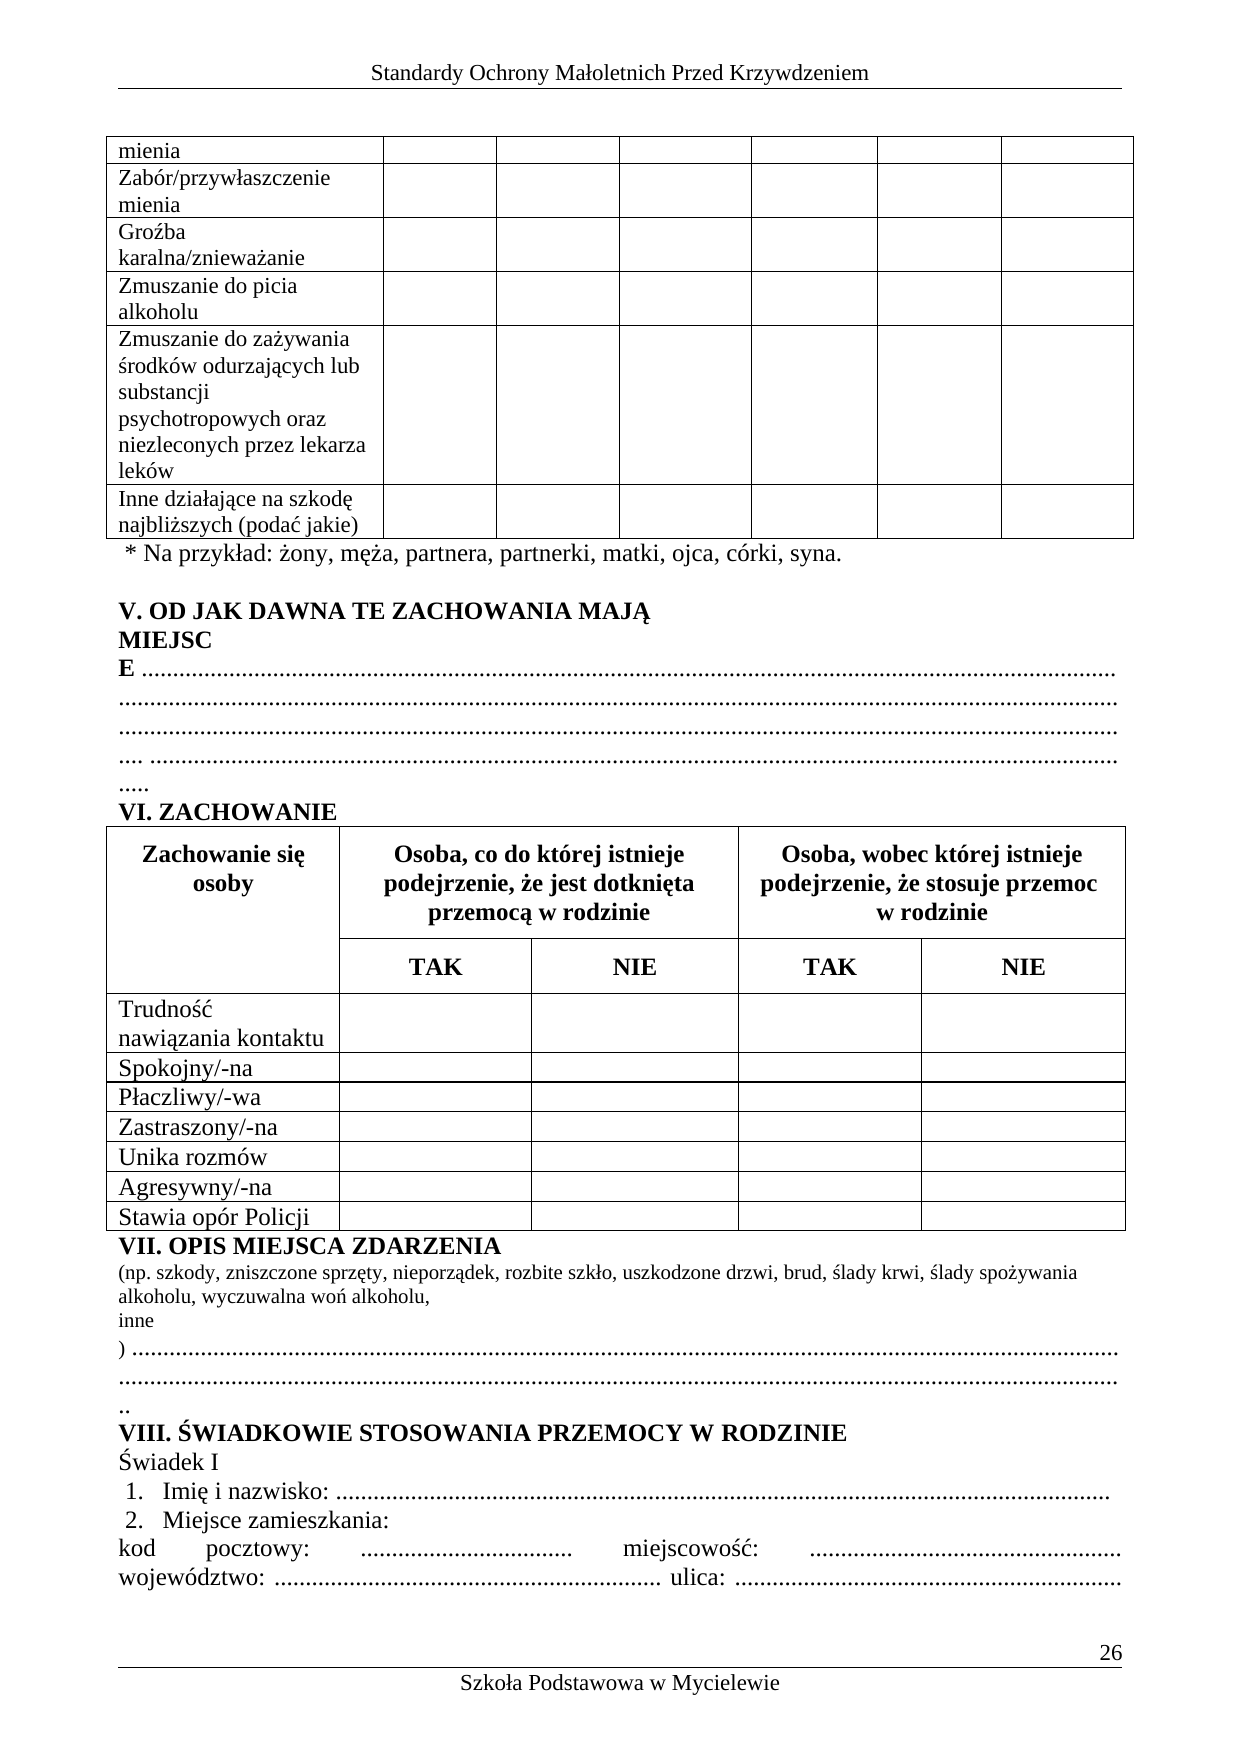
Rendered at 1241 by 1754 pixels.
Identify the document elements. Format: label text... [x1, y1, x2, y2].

table_cell [532, 1172, 738, 1201]
table_cell [497, 326, 619, 484]
table_cell [620, 485, 751, 537]
table_cell [739, 1112, 921, 1141]
table_cell [532, 1112, 738, 1141]
table_cell [922, 1202, 1125, 1230]
table_header Osoba, wobec której istnieje podejrzenie, że stosuje przemoc w rodzinie [739, 827, 1125, 938]
table_cell [620, 218, 751, 271]
table_cell [620, 272, 751, 324]
table_cell [384, 137, 496, 163]
table_cell Groźba karalna/znieważanie [107, 218, 383, 271]
text * Na przykład: żony, męża, partnera, partnerki, matki, ojca, córki, syna. [118, 539, 1122, 567]
table_cell Zabór/przywłaszczenie mienia [107, 164, 383, 217]
text VIII. ŚWIADKOWIE STOSOWANIA PRZEMOCY W RODZINIE [118, 1418, 1122, 1447]
table_cell Zmuszanie do picia alkoholu [107, 272, 383, 324]
table_cell [340, 994, 531, 1052]
table_cell [739, 1083, 921, 1111]
table_cell TAK [340, 939, 531, 993]
table_cell Agresywny/-na [107, 1172, 339, 1201]
table_cell [878, 137, 1001, 163]
table_cell [922, 1112, 1125, 1141]
table_cell [620, 326, 751, 484]
table_cell [752, 272, 877, 324]
table_cell [497, 218, 619, 271]
table_cell [1002, 485, 1133, 537]
list Imię i nazwisko: ............................................................................................................................ [125, 1476, 1122, 1505]
table_cell Inne działające na szkodę najbliższych (podać jakie) [107, 485, 383, 537]
table_cell [739, 994, 921, 1052]
table_cell Zastraszony/-na [107, 1112, 339, 1141]
table_cell [739, 1142, 921, 1171]
table_cell Spokojny/-na [107, 1053, 339, 1081]
table_cell [752, 137, 877, 163]
table_header Osoba, co do której istnieje podejrzenie, że jest dotknięta przemocą w rodzinie [340, 827, 738, 938]
table_cell [1002, 218, 1133, 271]
table_cell [739, 1202, 921, 1230]
table_cell [384, 218, 496, 271]
table_cell [532, 1202, 738, 1230]
table_cell [384, 164, 496, 217]
table_cell [384, 272, 496, 324]
table_cell [878, 485, 1001, 537]
table_cell [620, 137, 751, 163]
table_cell [497, 137, 619, 163]
table_cell [878, 218, 1001, 271]
table_cell [340, 1083, 531, 1111]
table_cell [922, 1083, 1125, 1111]
table_cell Płaczliwy/-wa [107, 1083, 339, 1111]
table_cell [922, 1053, 1125, 1081]
table_cell [1002, 272, 1133, 324]
table_cell [752, 164, 877, 217]
table_cell [340, 1142, 531, 1171]
table_cell [878, 326, 1001, 484]
table_cell [340, 1172, 531, 1201]
table_cell [752, 485, 877, 537]
table_cell NIE [532, 939, 738, 993]
table_cell Trudność nawiązania kontaktu [107, 994, 339, 1052]
table_cell Unika rozmów [107, 1142, 339, 1171]
table_cell [752, 218, 877, 271]
table_header Zachowanie się osoby [107, 827, 339, 993]
table_cell [1002, 137, 1133, 163]
table_cell Zmuszanie do zażywania środków odurzających lub substancji psychotropowych oraz niezleconych przez lekarza leków [107, 326, 383, 484]
table_cell [620, 164, 751, 217]
table_cell [1002, 164, 1133, 217]
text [118, 1533, 1122, 1591]
table_cell [1002, 326, 1133, 484]
table_cell [340, 1112, 531, 1141]
table_cell [752, 326, 877, 484]
table_cell [497, 485, 619, 537]
table_cell [878, 164, 1001, 217]
table_cell [878, 272, 1001, 324]
list Miejsce zamieszkania: [125, 1505, 1122, 1533]
text V. OD JAK DAWNA TE ZACHOWANIA MAJĄ MIEJSCE ................................................................................................................................................................................................................................................................................................................................................................................................................................................................................................ ................................................................................................................................................................ [118, 596, 1122, 797]
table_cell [107, 137, 383, 163]
table_cell [532, 1142, 738, 1171]
table_cell [497, 272, 619, 324]
table_cell [340, 1202, 531, 1230]
table_cell [739, 1053, 921, 1081]
table_cell [384, 326, 496, 484]
table_cell Stawia opór Policji [107, 1202, 339, 1230]
table_cell [340, 1053, 531, 1081]
table_cell [922, 1172, 1125, 1201]
table_cell [532, 1083, 738, 1111]
table_cell [922, 994, 1125, 1052]
text VI. ZACHOWANIE [118, 797, 1122, 826]
table_cell [532, 994, 738, 1052]
text (np. szkody, zniszczone sprzęty, nieporządek, rozbite szkło, uszkodzone drzwi, brud, ślady krwi, ślady spożywania alkoholu, wyczuwalna woń alkoholu, inne) ................................................................................................................................................................................................................................................................................................................................ [118, 1260, 1122, 1418]
table_cell [384, 485, 496, 537]
table_cell [532, 1053, 738, 1081]
table_cell NIE [922, 939, 1125, 993]
table_cell [922, 1142, 1125, 1171]
text VII. OPIS MIEJSCA ZDARZENIA [118, 1231, 1122, 1260]
table_cell [497, 164, 619, 217]
table_cell [739, 1172, 921, 1201]
table_cell TAK [739, 939, 921, 993]
text Świadek I [118, 1447, 1122, 1476]
